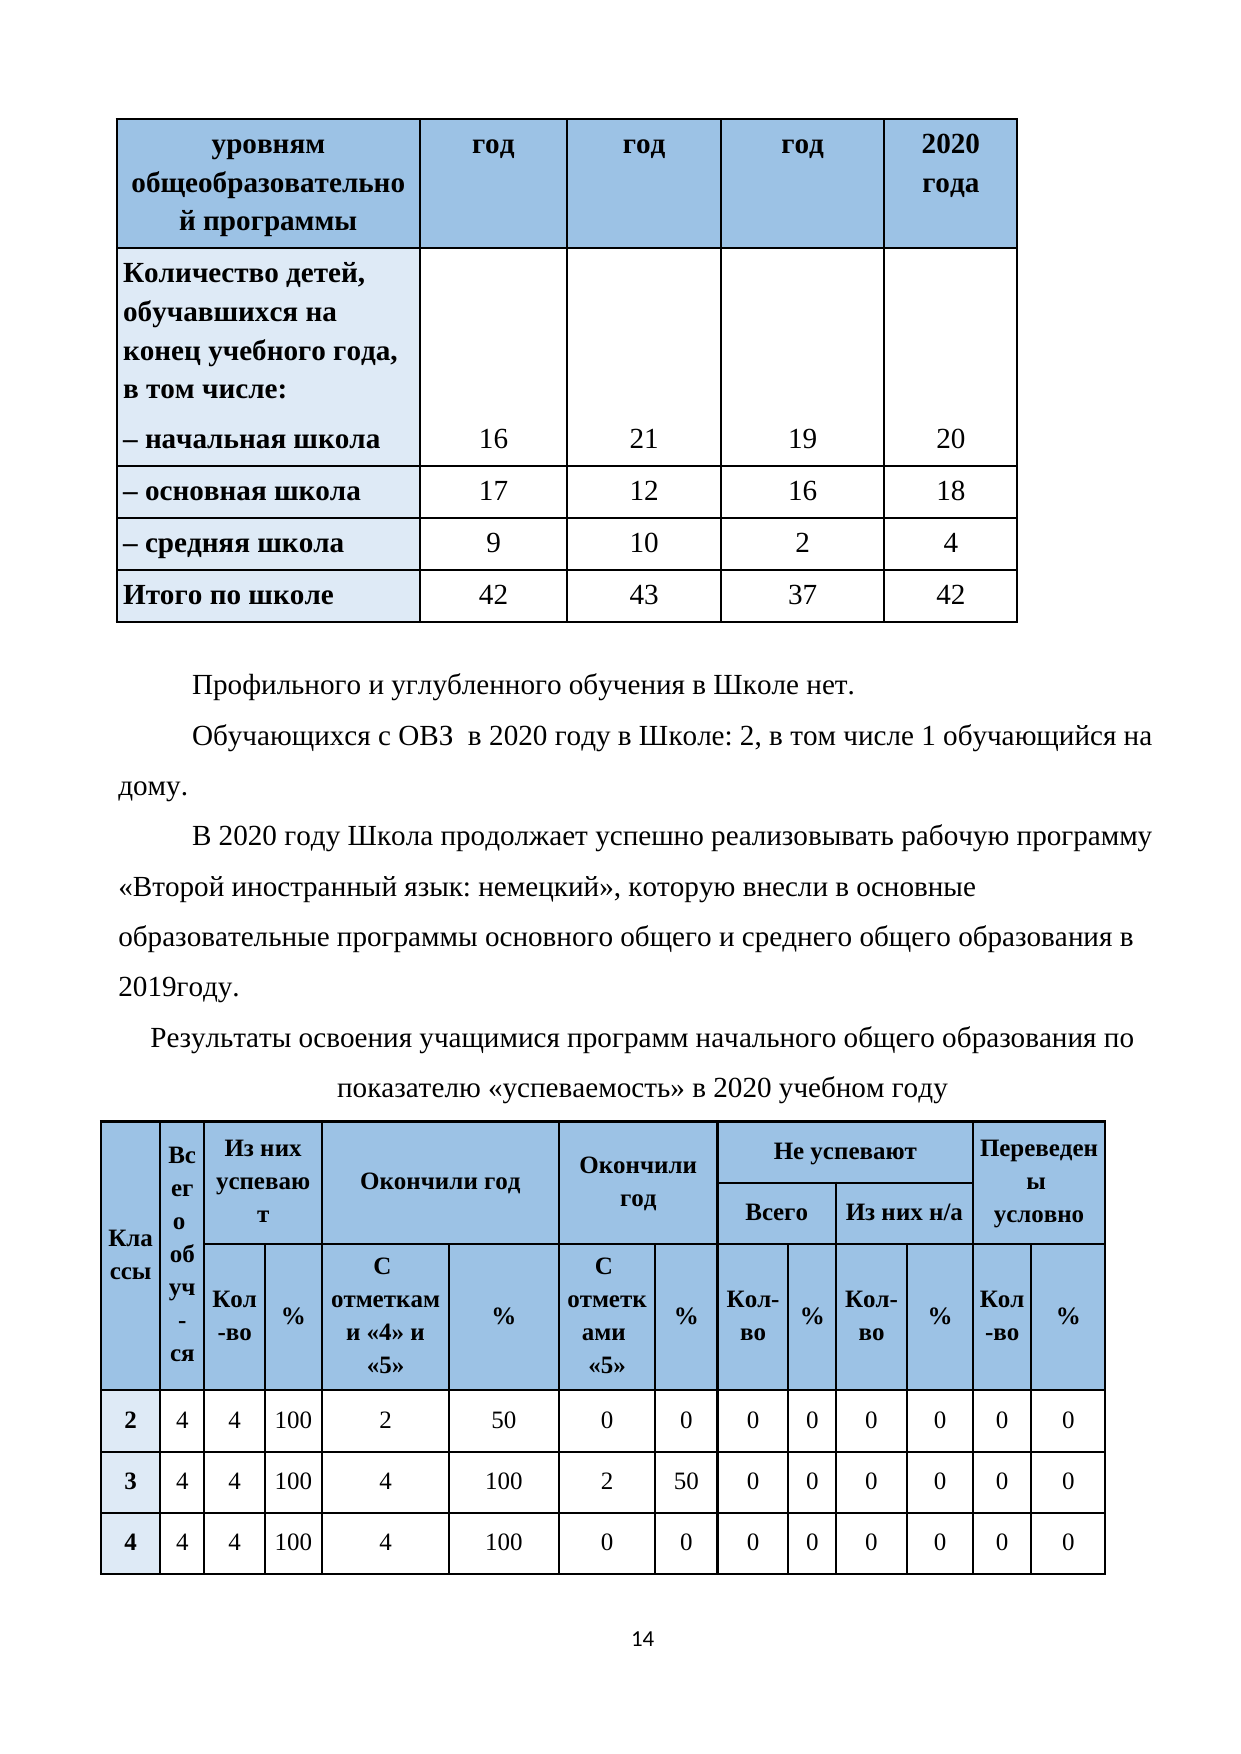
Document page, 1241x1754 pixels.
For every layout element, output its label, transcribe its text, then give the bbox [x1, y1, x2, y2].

table_cell – начальная школа [118, 415, 419, 465]
table_cell 0 [789, 1514, 835, 1573]
table_cell 9 [421, 519, 566, 569]
table_cell Кол-во [974, 1245, 1030, 1389]
table_cell 42 [421, 571, 566, 621]
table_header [421, 120, 566, 247]
table_cell 12 [568, 467, 720, 517]
table_cell 4 [161, 1391, 203, 1451]
table_cell % [656, 1245, 716, 1389]
table_cell 3 [102, 1453, 159, 1512]
table_cell [568, 249, 720, 415]
table_cell – основная школа [118, 467, 419, 517]
table_cell Кол-во [719, 1245, 787, 1389]
table_cell 4 [102, 1514, 159, 1573]
table_header На конец 2020 года [885, 120, 1016, 247]
table_header Окончили год [323, 1123, 558, 1243]
table_cell % [1032, 1245, 1104, 1389]
table_header Всего обуч-ся [161, 1123, 203, 1389]
table_cell 0 [908, 1514, 972, 1573]
table_cell 4 [885, 519, 1016, 569]
table_cell [421, 249, 566, 415]
table_cell 4 [161, 1453, 203, 1512]
table_cell Кол-во [837, 1245, 906, 1389]
table_cell 0 [719, 1514, 787, 1573]
text Профильного и углубленного обучения в Школе нет. [118, 667, 1167, 701]
table_cell 0 [1032, 1453, 1104, 1512]
table_cell 0 [719, 1453, 787, 1512]
table_cell Количество детей, обучавшихся на конец учебного года, в том числе: [118, 249, 419, 415]
table_cell 43 [568, 571, 720, 621]
table_cell 0 [789, 1391, 835, 1451]
table_cell 4 [205, 1453, 264, 1512]
table_cell 10 [568, 519, 720, 569]
table_cell 0 [837, 1514, 906, 1573]
table_header Классы [102, 1123, 159, 1389]
table_cell 4 [205, 1391, 264, 1451]
table_cell 100 [266, 1391, 321, 1451]
text Обучающихся с ОВЗ в 2020 году в Школе: 2, в том числе 1 обучающийся на дому. [118, 718, 1167, 802]
table_cell [722, 249, 883, 415]
table_header Переведены условно [974, 1123, 1104, 1243]
table_cell – средняя школа [118, 519, 419, 569]
table_cell 37 [722, 571, 883, 621]
table_cell 16 [722, 467, 883, 517]
table_cell 100 [266, 1453, 321, 1512]
table_header Не успевают [719, 1123, 972, 1182]
table_cell Кол-во [205, 1245, 264, 1389]
table_cell % [450, 1245, 558, 1389]
table_cell 17 [421, 467, 566, 517]
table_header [568, 120, 720, 247]
table_cell 21 [568, 415, 720, 465]
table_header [722, 120, 883, 247]
table_cell 0 [719, 1391, 787, 1451]
table_cell Итого по школе [118, 571, 419, 621]
table_header Из них успевают [205, 1123, 321, 1243]
table_cell 4 [323, 1514, 448, 1573]
table_cell [885, 249, 1016, 415]
table_cell 19 [722, 415, 883, 465]
table_cell 100 [266, 1514, 321, 1573]
table_cell 4 [323, 1453, 448, 1512]
table_cell 0 [837, 1391, 906, 1451]
table_cell 0 [974, 1453, 1030, 1512]
table_cell 0 [908, 1453, 972, 1512]
table_cell % [266, 1245, 321, 1389]
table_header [118, 120, 419, 247]
table_cell 4 [205, 1514, 264, 1573]
table_cell 2 [560, 1453, 654, 1512]
table_cell 100 [450, 1453, 558, 1512]
table_cell 18 [885, 467, 1016, 517]
table_cell 0 [908, 1391, 972, 1451]
table_cell 0 [656, 1391, 716, 1451]
table_cell 0 [1032, 1391, 1104, 1451]
table_cell 0 [974, 1514, 1030, 1573]
text В 2020 году Школа продолжает успешно реализовывать рабочую программу «Второй иностранный язык: немецкий», которую внесли в основные образовательные программы основного общего и среднего общего образования в 2019году. [118, 818, 1167, 1003]
table_cell 0 [837, 1453, 906, 1512]
table_cell 100 [450, 1514, 558, 1573]
table_cell 4 [161, 1514, 203, 1573]
table_cell 0 [1032, 1514, 1104, 1573]
table_cell С отметкам и «4» и «5» [323, 1245, 448, 1389]
table_cell 0 [656, 1514, 716, 1573]
table_cell 0 [560, 1514, 654, 1573]
table_cell 50 [450, 1391, 558, 1451]
table_cell 16 [421, 415, 566, 465]
table_cell 50 [656, 1453, 716, 1512]
table_cell 42 [885, 571, 1016, 621]
table_cell Всего [719, 1184, 835, 1243]
table_cell 0 [560, 1391, 654, 1451]
table_cell 0 [974, 1391, 1030, 1451]
table_cell % [789, 1245, 835, 1389]
text Результаты освоения учащимися программ начального общего образования по показателю «успеваемость» в 2020 учебном году [118, 1020, 1167, 1103]
table_header Окончили год [560, 1123, 716, 1243]
table_cell 0 [789, 1453, 835, 1512]
table_cell 2 [102, 1391, 159, 1451]
table_cell 20 [885, 415, 1016, 465]
table_cell 2 [722, 519, 883, 569]
table_cell % [908, 1245, 972, 1389]
table_cell С отметками «5» [560, 1245, 654, 1389]
table_cell 2 [323, 1391, 448, 1451]
table_cell Из них н/а [837, 1184, 972, 1243]
